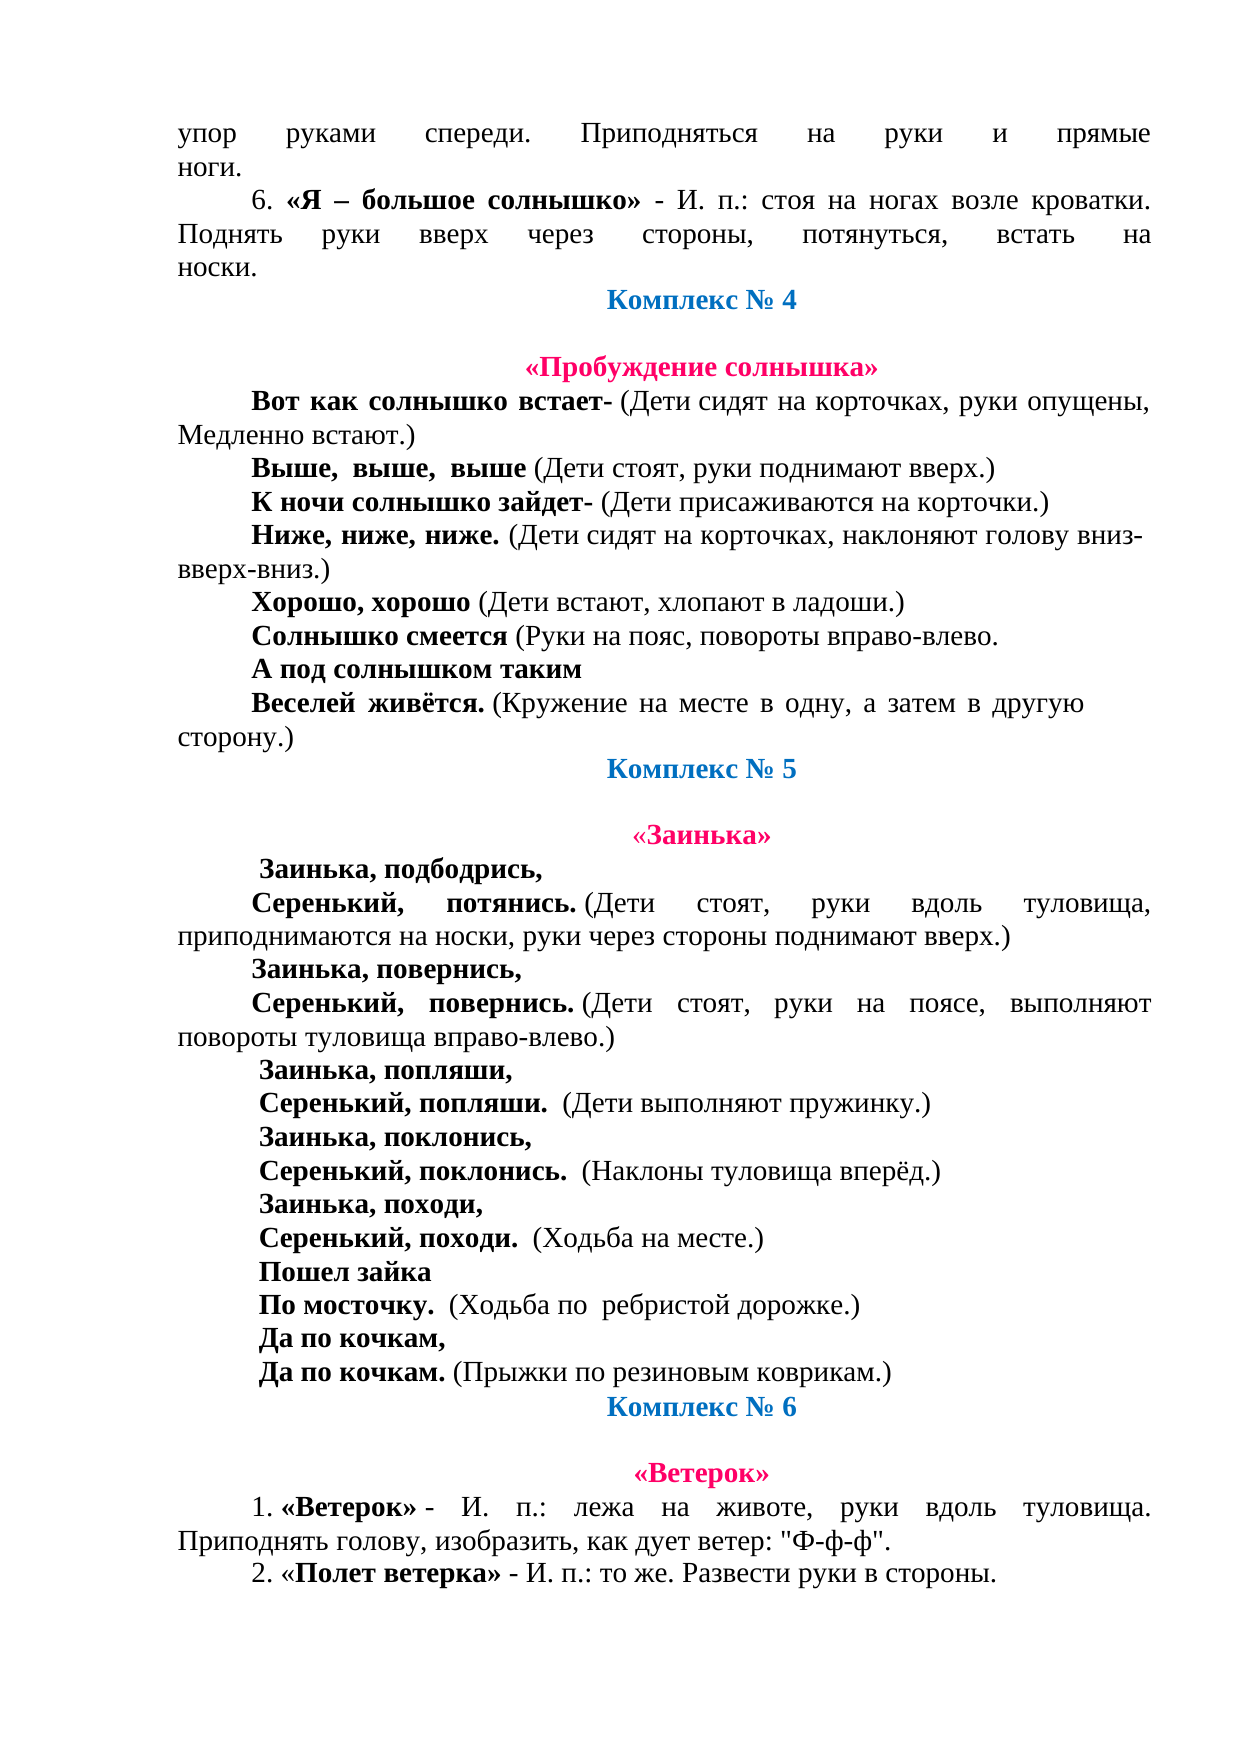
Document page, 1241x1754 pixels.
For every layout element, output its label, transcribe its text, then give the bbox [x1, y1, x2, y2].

subtitle Заинька, подбодрись, [198, 851, 604, 885]
text Хорошо, хорошо (Дети встают, хлопают в ладоши.) Солнышко смеется (Руки на пояс, повороты вправо-влево. А под солнышком таким [251, 584, 1001, 685]
list «Полет ветерка» - И. п.: то же. Развести руки в стороны. [251, 1556, 1167, 1589]
text Вот как солнышко встает- (Дети сидят на корточках, руки опущены, Медленно встают.) [177, 383, 1167, 451]
text Серенький, походи. (Ходьба на месте.) [258, 1220, 1167, 1254]
subtitle Да по кочкам, [258, 1321, 1167, 1354]
subtitle Заинька, походи, [258, 1187, 1167, 1220]
subtitle Заинька, попляши, [258, 1053, 1167, 1086]
subtitle Пошел зайка [258, 1254, 1167, 1287]
text Да по кочкам. (Прыжки по резиновым коврикам.) [258, 1354, 1167, 1388]
text 6. «Я – большое солнышко» - И. п.: стоя на ногах возле кроватки. Поднять руки вверх через стороны, потянуться, встать на носки. [177, 182, 1152, 283]
text Серенький, повернись. (Дети стоят, руки на поясе, выполняют повороты туловища вправо-влево.) [177, 986, 1152, 1053]
text «Ветерок» [633, 1456, 1167, 1489]
list «Ветерок» - И. п.: лежа на животе, руки вдоль туловища. Приподнять голову, изобразить, как дует ветер: "Ф-ф-ф". [177, 1489, 1152, 1556]
subtitle Заинька, поклонись, [258, 1119, 1167, 1153]
text Выше, выше, выше (Дети стоят, руки поднимают вверх.) [251, 451, 1167, 484]
text Веселей живётся. (Кружение на месте в одну, а затем в другую сторону.) [177, 685, 1167, 752]
text Серенький, потянись. (Дети стоят, руки вдоль туловища, приподнимаются на носки, руки через стороны поднимают вверх.) [177, 885, 1152, 952]
subtitle Комплекс № 4 [249, 283, 1154, 317]
text По мосточку. (Ходьба по ребристой дорожке.) [258, 1287, 1167, 1321]
text К ночи солнышко зайдет- (Дети присаживаются на корточки.) [251, 484, 1167, 517]
subtitle Комплекс № 5 [249, 752, 1154, 784]
text Ниже, ниже, ниже. (Дети сидят на корточках, наклоняют голову вниз- вверх-вниз.) [177, 517, 1152, 584]
text Серенький, попляши. (Дети выполняют пружинку.) [258, 1086, 1167, 1119]
subtitle Заинька, повернись, [251, 952, 1167, 985]
subtitle Комплекс № 6 [607, 1389, 1167, 1422]
text «Заинька» [249, 818, 1154, 851]
text «Пробуждение солнышка» [524, 350, 1167, 383]
text Серенький, поклонись. (Наклоны туловища вперёд.) [258, 1153, 1167, 1187]
text упор руками спереди. Приподняться на руки и прямые ноги. [177, 115, 1151, 182]
